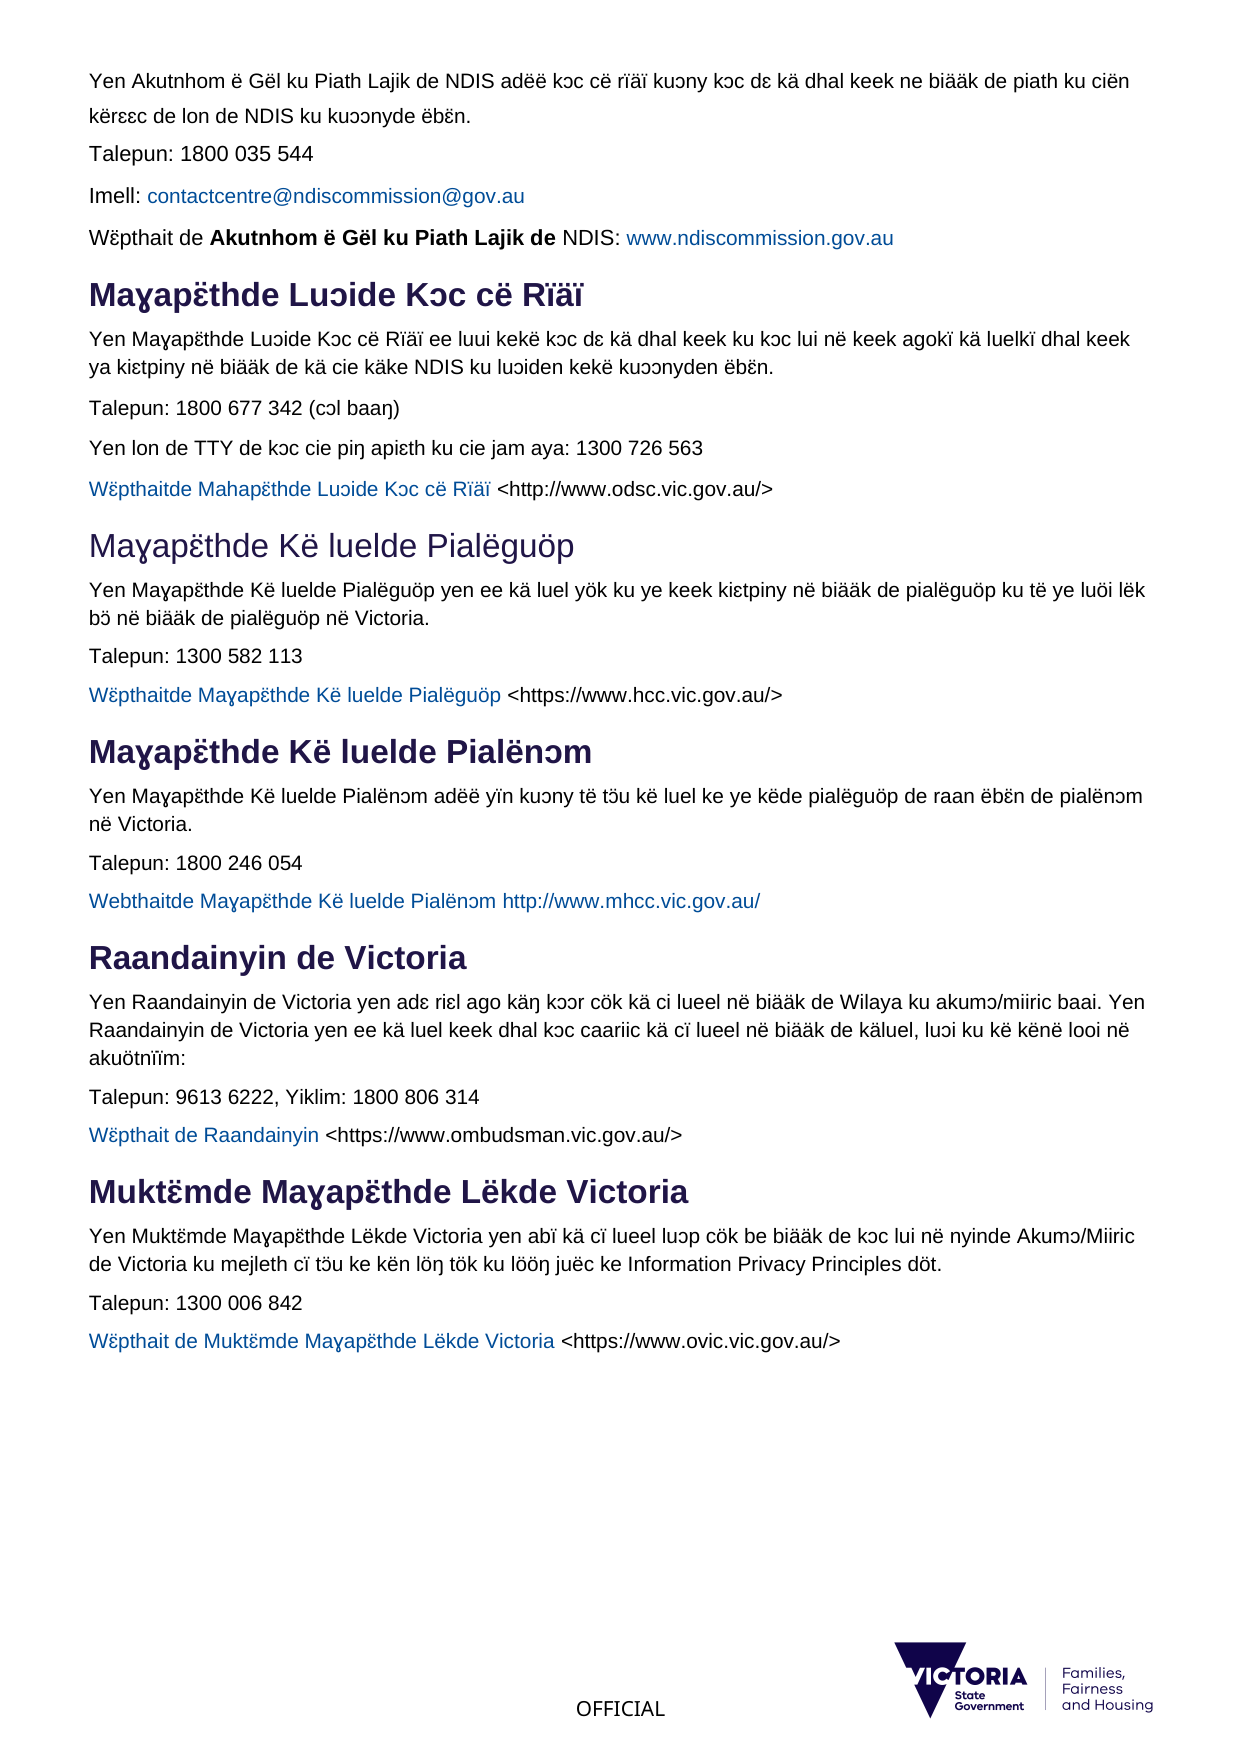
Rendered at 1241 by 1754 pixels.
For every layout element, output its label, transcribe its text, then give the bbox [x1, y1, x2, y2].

text Imell: contactcentre@ndiscommission@gov.au [89, 179, 1152, 208]
text Talepun: 1800 677 342 (cɔl baaŋ) [89, 391, 1152, 419]
subtitle Muktɛ̈mde Maɣapɛ̈thde Lëkde Victoria [89, 1172, 1152, 1211]
text Wɛ̈pthaitde Mahapɛ̈thde Luɔide Kɔc cë Rïäï <http://www.odsc.vic.gov.au/> [89, 472, 1152, 501]
text Wɛ̈pthait de Raandainyin <https://www.ombudsman.vic.gov.au/> [89, 1119, 1152, 1147]
text Wɛ̈pthaitde Maɣapɛ̈thde Kë luelde Pialëguöp <https://www.hcc.vic.gov.au/> [89, 679, 1152, 707]
text Yen Muktɛ̈mde Maɣapɛ̈thde Lëkde Victoria yen abï kä cï lueel luɔp cök be biääk de kɔc lui në nyinde Akumɔ/Miiric de Victoria ku mejleth cï tɔ̈u ke kën löŋ tök ku lööŋ juëc ke Information Privacy Principles döt. [89, 1220, 1152, 1276]
text Talepun: 1300 006 842 [89, 1287, 1152, 1315]
subtitle Maɣapɛ̈thde Kë luelde Pialëguöp [89, 526, 1152, 564]
text Talepun: 1800 246 054 [89, 846, 1152, 874]
subtitle Maɣapɛ̈thde Luɔide Kɔc cë Rïäï [89, 275, 1152, 313]
text Talepun: 9613 6222, Yiklim: 1800 806 314 [89, 1081, 1152, 1109]
text Webthaitde Maɣapɛ̈thde Kë luelde Pialënɔm http://www.mhcc.vic.gov.au/ [89, 885, 1152, 913]
text Yen Maɣapɛ̈thde Luɔide Kɔc cë Rïäï ee luui kekë kɔc dɛ kä dhal keek ku kɔc lui në keek agokï kä luelkï dhal keek ya kiɛtpiny në biääk de kä cie käke NDIS ku luɔiden kekë kuɔɔnyden ëbɛ̈n. [89, 322, 1152, 379]
text Yen Maɣapɛ̈thde Kë luelde Pialëguöp yen ee kä luel yök ku ye keek kiɛtpiny në biääk de pialëguöp ku të ye luöi lëk bɔ̈ në biääk de pialëguöp në Victoria. [89, 573, 1152, 630]
picture [0, 1588, 1241, 1754]
subtitle Maɣapɛ̈thde Kë luelde Pialënɔm [89, 732, 1152, 770]
text Yen Maɣapɛ̈thde Kë luelde Pialënɔm adëë yïn kuɔny të tɔ̈u kë luel ke ye këde pialëguöp de raan ëbɛ̈n de pialënɔm në Victoria. [89, 779, 1152, 836]
subtitle Raandainyin de Victoria [89, 938, 1152, 976]
text Yen lon de TTY de kɔc cie piŋ apiɛth ku cie jam aya: 1300 726 563 [89, 432, 1152, 460]
text Yen Raandainyin de Victoria yen adɛ riɛl ago käŋ kɔɔr cök kä ci lueel në biääk de Wilaya ku akumɔ/miiric baai. Yen Raandainyin de Victoria yen ee kä luel keek dhal kɔc caariic kä cï lueel në biääk de käluel, luɔi ku kë kënë looi në akuötnïïm: [89, 986, 1152, 1070]
text Talepun: 1300 582 113 [89, 640, 1152, 668]
text Wɛ̈pthait de Muktɛ̈mde Maɣapɛ̈thde Lëkde Victoria <https://www.ovic.vic.gov.au/> [89, 1325, 1152, 1353]
text Talepun: 1800 035 544 [89, 137, 1152, 166]
text Wɛ̈pthait de Akutnhom ë Gël ku Piath Lajik de NDIS: www.ndiscommission.gov.au [89, 221, 1152, 250]
subtitle Yen Akutnhom ë Gël ku Piath Lajik de NDIS adëë kɔc cë rïäï kuɔny kɔc dɛ kä dhal keek ne biääk de piath ku ciën kërɛɛc de lon de NDIS ku kuɔɔnyde ëbɛ̈n. [89, 57, 1152, 128]
